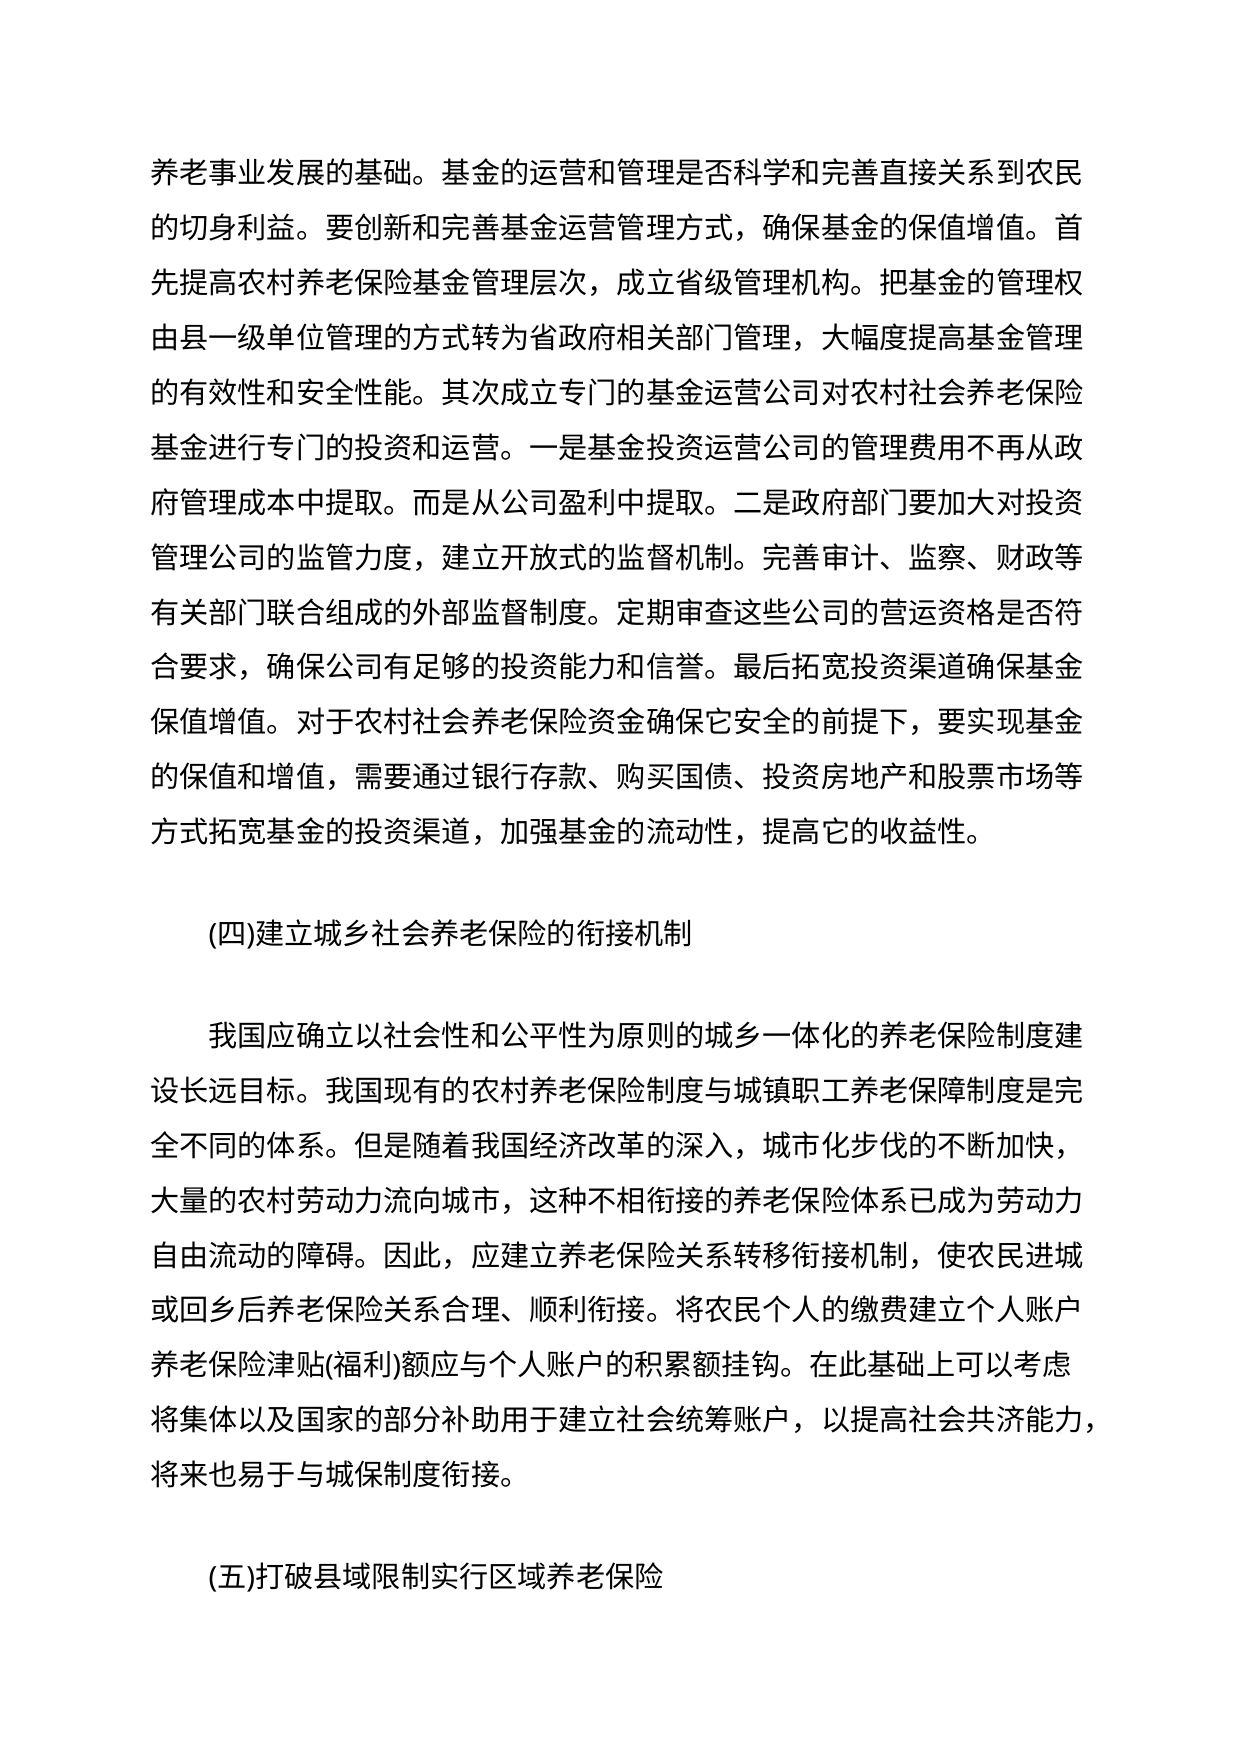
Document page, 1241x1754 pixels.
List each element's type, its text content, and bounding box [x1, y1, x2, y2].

text (五)打破县域限制实行区域养老保险 [150, 1553, 1090, 1596]
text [150, 150, 1090, 851]
text (四)建立城乡社会养老保险的衔接机制 [150, 911, 1090, 953]
text 我国应确立以社会性和公平性为原则的城乡一体化的养老保险制度建设长远目标。我国现有的农村养老保险制度与城镇职工养老保障制度是完全不同的体系。但是随着我国经济改革的深入，城市化步伐的不断加快，大量的农村劳动力流向城市，这种不相衔接的养老保险体系已成为劳动力自由流动的障碍。因此，应建立养老保险关系转移衔接机制，使农民进城或回乡后养老保险关系合理、顺利衔接。将农民个人的缴费建立个人账户养老保险津贴(福利)额应与个人账户的积累额挂钩。在此基础上可以考虑将集体以及国家的部分补助用于建立社会统筹账户，以提高社会共济能力，将来也易于与城保制度衔接。 [150, 1012, 1090, 1494]
